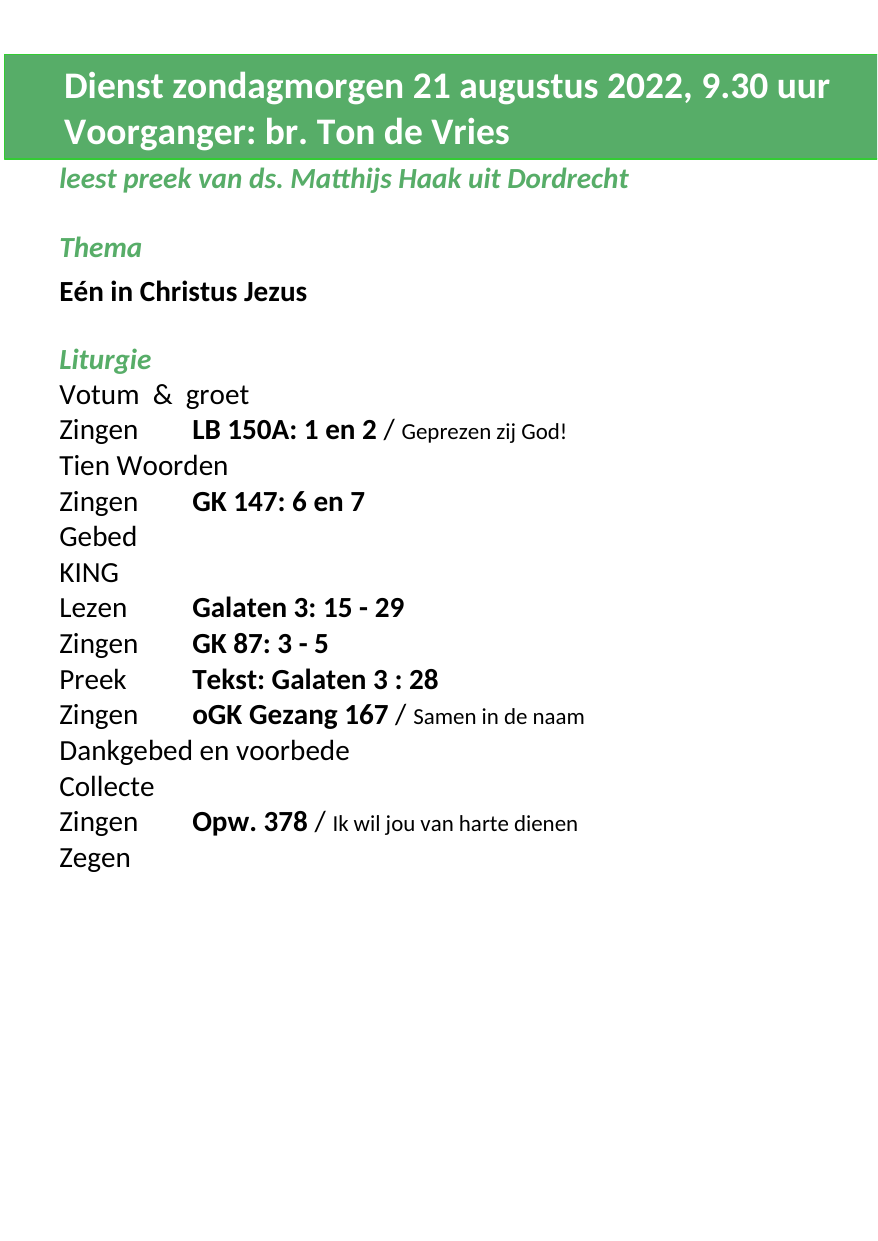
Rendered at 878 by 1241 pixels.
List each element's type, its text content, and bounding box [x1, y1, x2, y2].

text Preek Tekst: Galaten 3 : 28 [59, 661, 818, 696]
text Dankgebed en voorbede [59, 732, 818, 768]
text leest preek van ds. Matthijs Haak uit Dordrecht [59, 160, 818, 196]
text Collecte [59, 768, 818, 803]
text Tien Woorden [59, 447, 818, 483]
text KING [59, 554, 818, 589]
text Zingen LB 150A: 1 en 2 / Geprezen zij God! [59, 411, 818, 447]
text Zingen Opw. 378 / Ik wil jou van harte dienen [59, 803, 818, 839]
text Zingen GK 147: 6 en 7 [59, 483, 818, 518]
text Votum & groet [59, 376, 818, 411]
text Gebed [59, 518, 818, 554]
text Zingen GK 87: 3 - 5 [59, 625, 818, 661]
text Zegen [59, 839, 818, 874]
text Eén in Christus Jezus [59, 276, 818, 308]
text Thema [59, 232, 818, 264]
text Liturgie [59, 344, 818, 376]
text Lezen Galaten 3: 15 - 29 [59, 589, 818, 625]
text Zingen oGK Gezang 167 / Samen in de naam [59, 696, 818, 732]
